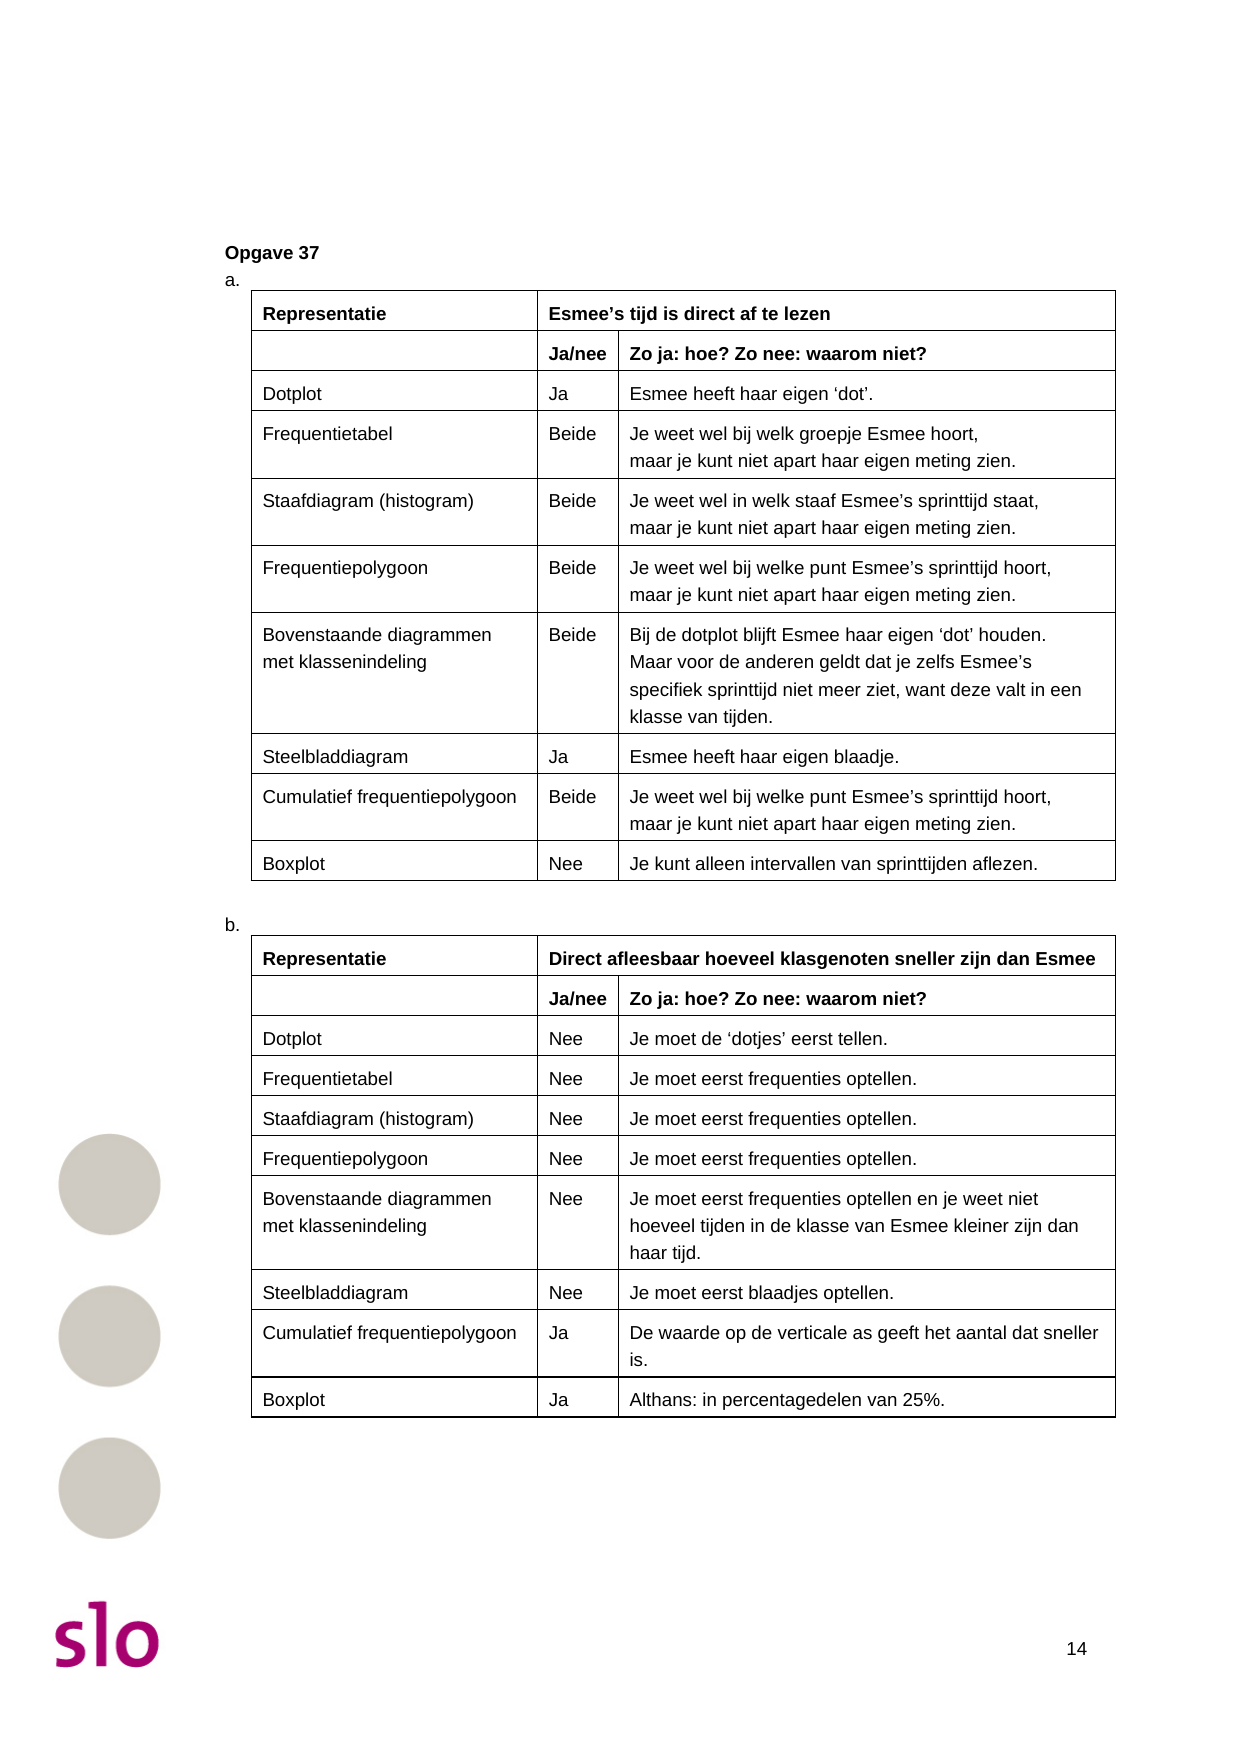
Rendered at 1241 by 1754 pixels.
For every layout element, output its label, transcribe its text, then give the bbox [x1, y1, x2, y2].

table_cell Bovenstaande diagrammen met klassenindeling [252, 613, 537, 733]
table_cell Ja/nee [538, 331, 618, 370]
table_cell Althans: in percentagedelen van 25%. [619, 1378, 1115, 1416]
table_cell Bovenstaande diagrammen met klassenindeling [252, 1176, 537, 1269]
table_cell Staafdiagram (histogram) [252, 1096, 537, 1135]
table_cell Je weet wel bij welk groepje Esmee hoort, maar je kunt niet apart haar eigen meting zien. [619, 411, 1115, 477]
table_cell Nee [538, 1270, 618, 1309]
table_cell [252, 976, 537, 1015]
table_cell Nee [538, 1056, 618, 1095]
table_cell Cumulatief frequentiepolygoon [252, 1310, 537, 1376]
table_cell Bij de dotplot blijft Esmee haar eigen ‘dot’ houden. Maar voor de anderen geldt dat je zelfs Esmee’s specifiek sprinttijd niet meer ziet, want deze valt in een klasse van tijden. [619, 613, 1115, 733]
table_cell Nee [538, 841, 618, 880]
text a. [224, 263, 1092, 290]
table_cell Frequentietabel [252, 411, 537, 477]
table_cell Ja [538, 371, 618, 410]
table_cell Je weet wel bij welke punt Esmee’s sprinttijd hoort, maar je kunt niet apart haar eigen meting zien. [619, 774, 1115, 840]
table_cell Nee [538, 1096, 618, 1135]
table_cell De waarde op de verticale as geeft het aantal dat sneller is. [619, 1310, 1115, 1376]
table_cell Frequentiepolygoon [252, 1136, 537, 1175]
table_cell Frequentietabel [252, 1056, 537, 1095]
table_cell Boxplot [252, 1378, 537, 1416]
table_cell Cumulatief frequentiepolygoon [252, 774, 537, 840]
table_cell Dotplot [252, 1016, 537, 1055]
table_header Esmee’s tijd is direct af te lezen [538, 291, 1115, 330]
table_cell Ja [538, 1310, 618, 1376]
table_cell Je moet eerst frequenties optellen. [619, 1136, 1115, 1175]
table_cell Je moet eerst frequenties optellen. [619, 1096, 1115, 1135]
table_cell Frequentiepolygoon [252, 546, 537, 612]
table_cell Je weet wel bij welke punt Esmee’s sprinttijd hoort, maar je kunt niet apart haar eigen meting zien. [619, 546, 1115, 612]
table_cell Je moet eerst blaadjes optellen. [619, 1270, 1115, 1309]
table_cell Je moet eerst frequenties optellen. [619, 1056, 1115, 1095]
table_cell Dotplot [252, 371, 537, 410]
table_cell Nee [538, 1016, 618, 1055]
table_cell Je kunt alleen intervallen van sprinttijden aflezen. [619, 841, 1115, 880]
table_cell Nee [538, 1136, 618, 1175]
table_cell Ja [538, 1378, 618, 1416]
table_cell Steelbladdiagram [252, 1270, 537, 1309]
table_header Representatie [252, 936, 537, 975]
table_cell Beide [538, 411, 618, 477]
table_header Direct afleesbaar hoeveel klasgenoten sneller zijn dan Esmee [538, 936, 1115, 975]
table_cell [252, 331, 537, 370]
table_cell Je moet eerst frequenties optellen en je weet niet hoeveel tijden in de klasse van Esmee kleiner zijn dan haar tijd. [619, 1176, 1115, 1269]
table_cell Ja/nee [538, 976, 618, 1015]
text Opgave 37 [224, 236, 1092, 263]
table_cell Beide [538, 546, 618, 612]
table_cell Je weet wel in welk staaf Esmee’s sprinttijd staat, maar je kunt niet apart haar eigen meting zien. [619, 479, 1115, 544]
table_cell Zo ja: hoe? Zo nee: waarom niet? [619, 331, 1115, 370]
table_cell Beide [538, 613, 618, 733]
table_cell Nee [538, 1176, 618, 1269]
table_cell Ja [538, 734, 618, 773]
table_cell Esmee heeft haar eigen blaadje. [619, 734, 1115, 773]
table_cell Esmee heeft haar eigen ‘dot’. [619, 371, 1115, 410]
table_cell Zo ja: hoe? Zo nee: waarom niet? [619, 976, 1115, 1015]
table_cell Beide [538, 479, 618, 544]
picture [37, 1117, 176, 1682]
table_cell Steelbladdiagram [252, 734, 537, 773]
table_cell Beide [538, 774, 618, 840]
table_cell Staafdiagram (histogram) [252, 479, 537, 544]
table_cell Je moet de ‘dotjes’ eerst tellen. [619, 1016, 1115, 1055]
text b. [224, 908, 1092, 935]
table_header Representatie [252, 291, 537, 330]
table_cell Boxplot [252, 841, 537, 880]
